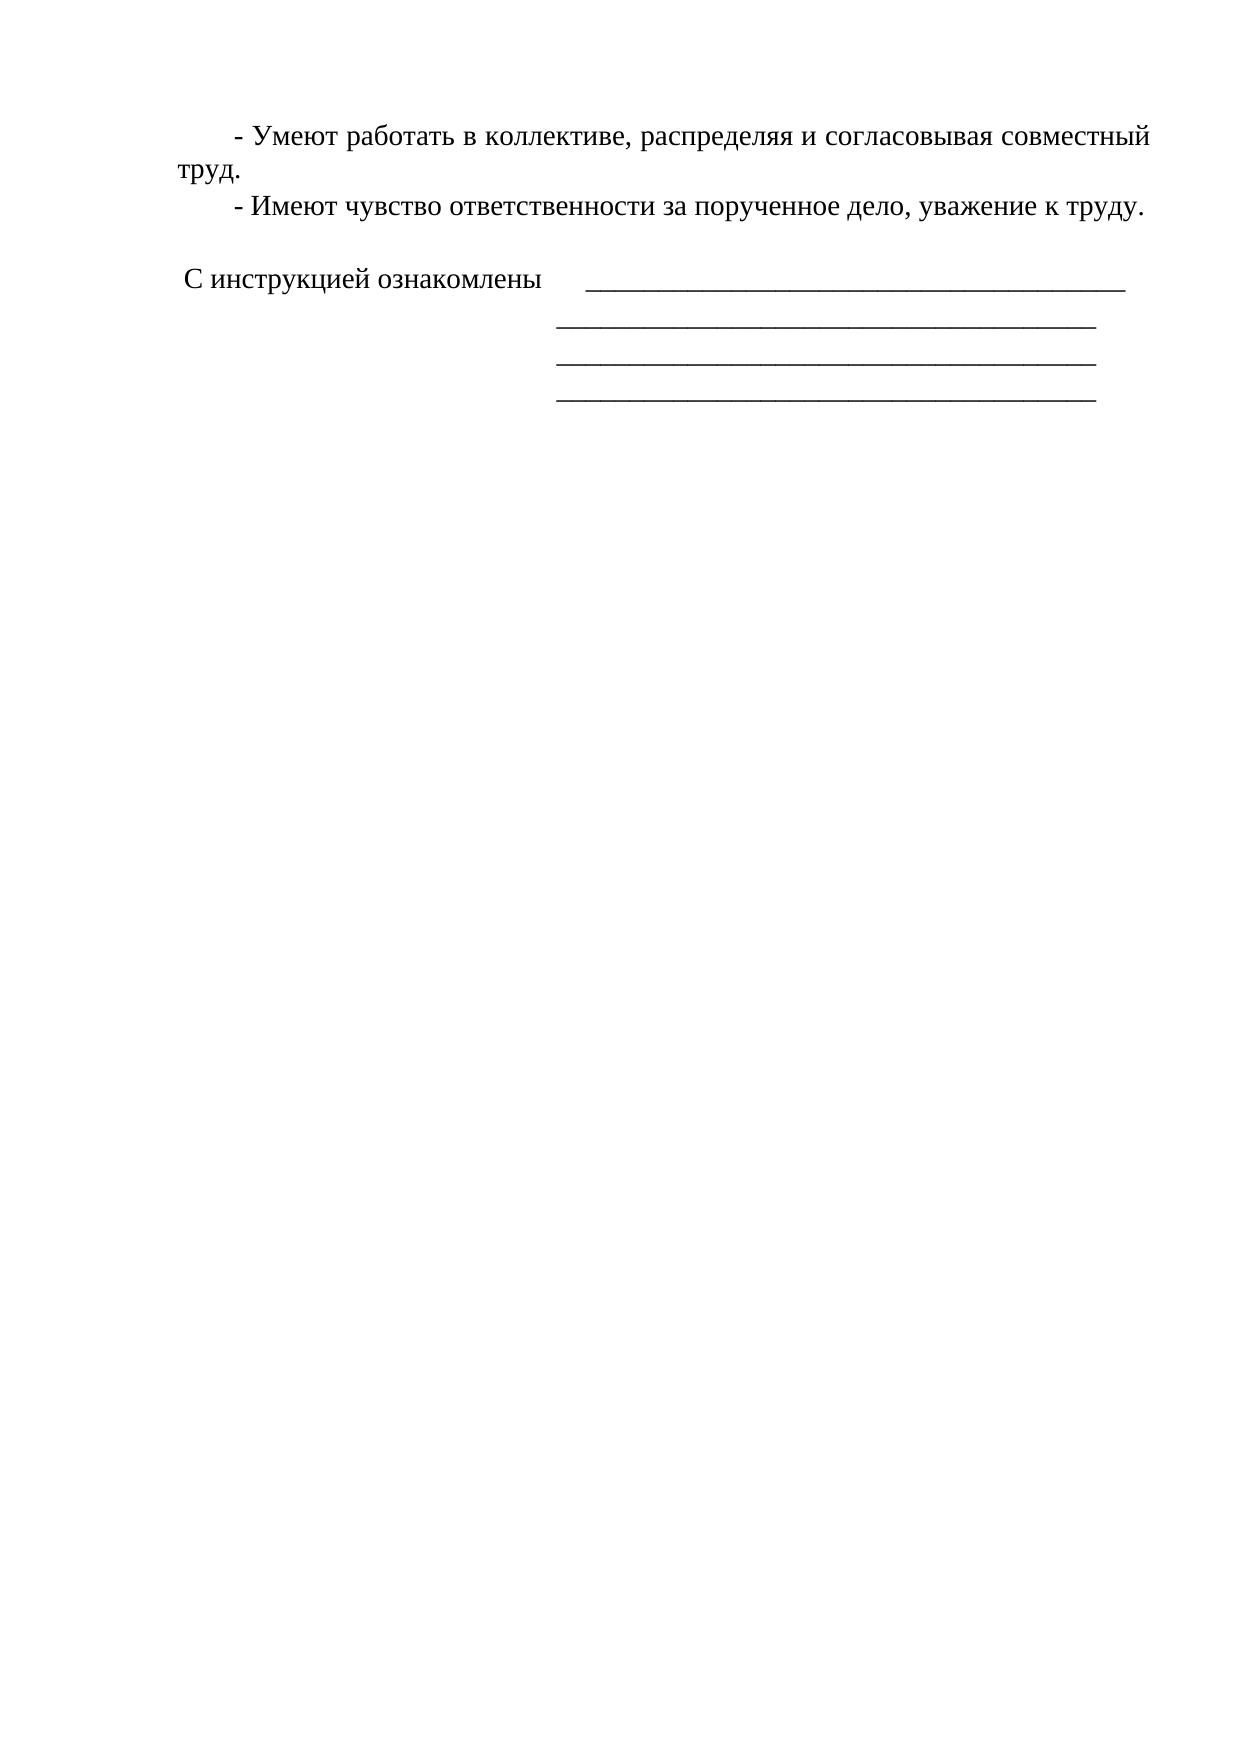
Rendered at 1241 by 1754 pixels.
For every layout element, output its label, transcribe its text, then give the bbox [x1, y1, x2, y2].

text _____________________________________ [177, 372, 1152, 405]
text - Имеют чувство ответственности за порученное дело, уважение к труду. [177, 188, 1152, 222]
text - Умеют работать в коллективе, распределяя и согласовывая совместный труд. [177, 118, 1152, 185]
text _____________________________________ [177, 298, 1152, 332]
text С инструкцией ознакомлены _____________________________________ [177, 262, 1152, 295]
text _____________________________________ [177, 335, 1152, 368]
